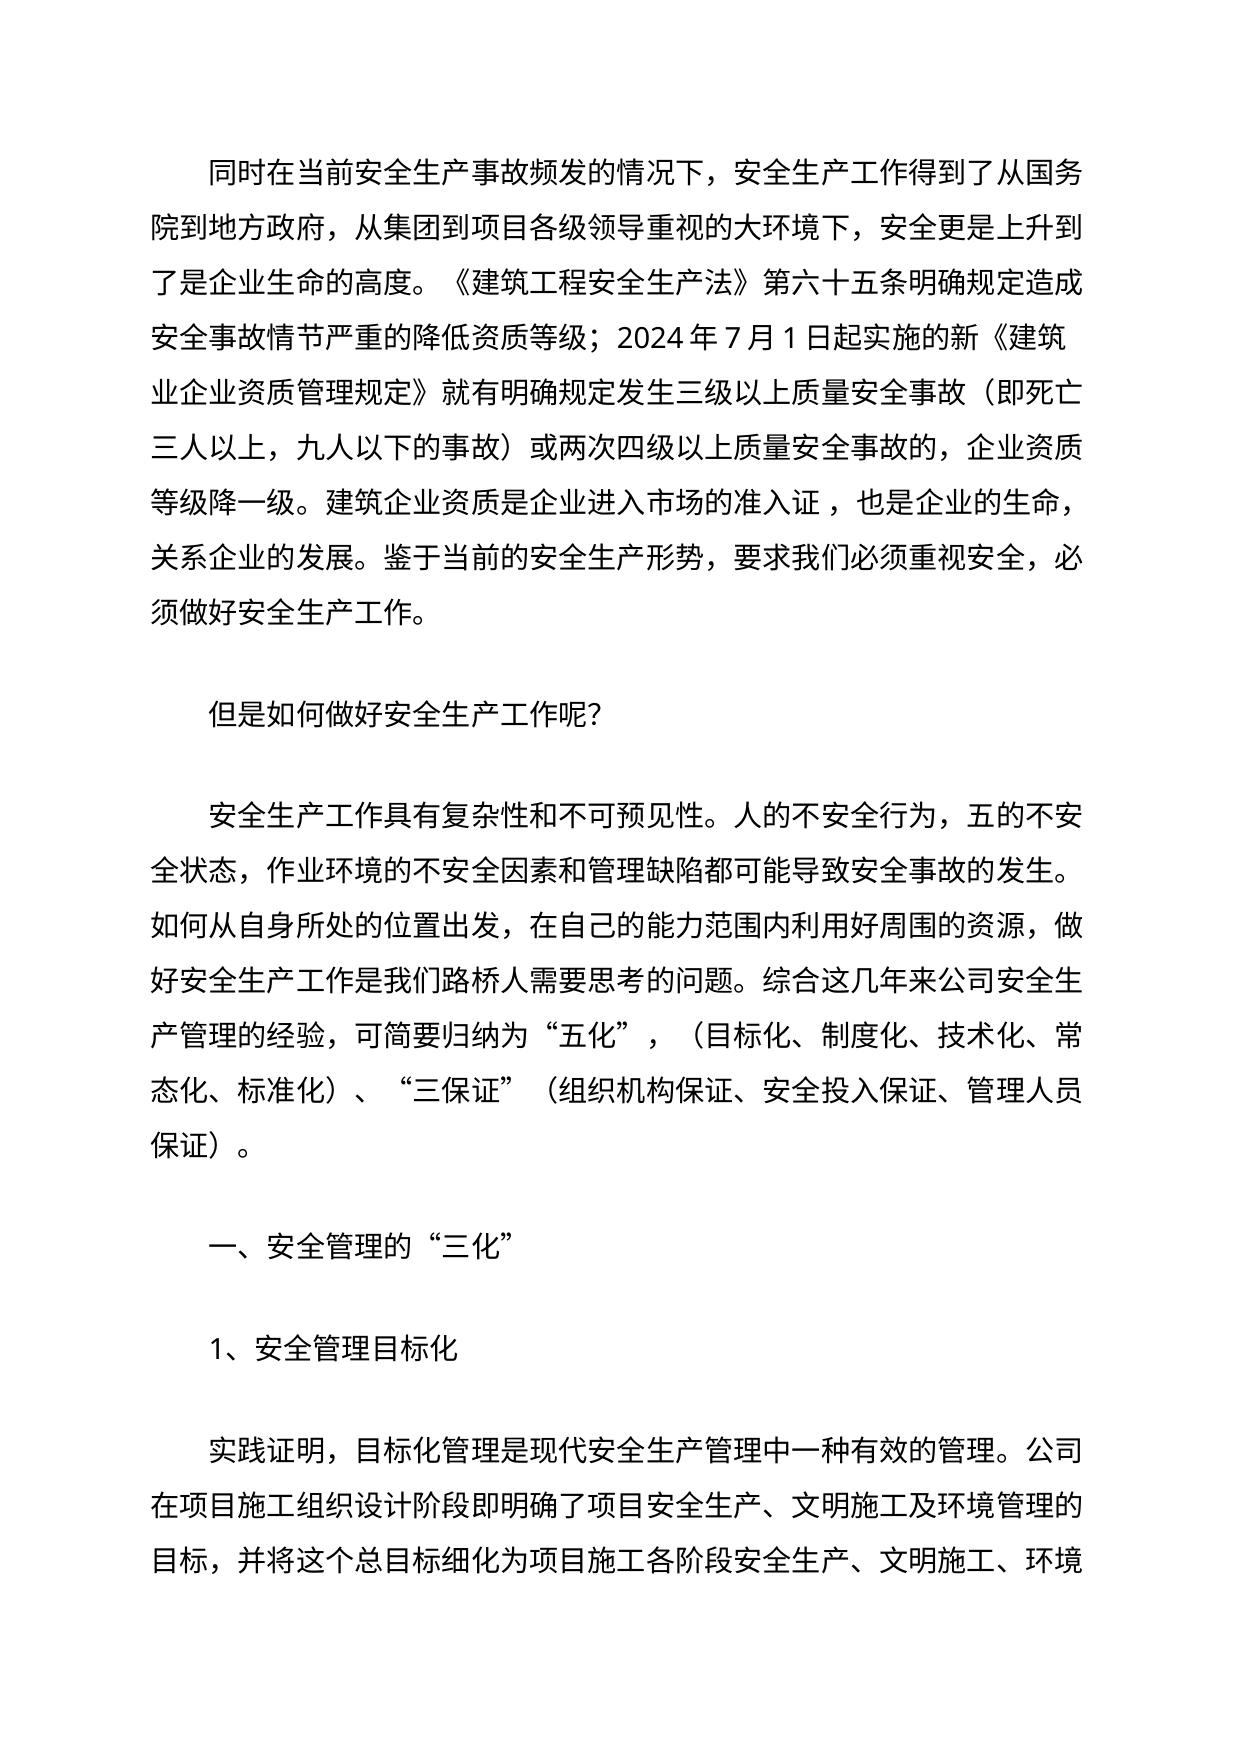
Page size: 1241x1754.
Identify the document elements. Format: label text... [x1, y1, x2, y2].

text 安全生产工作具有复杂性和不可预见性。人的不安全行为，五的不安全状态，作业环境的不安全因素和管理缺陷都可能导致安全事故的发生。如何从自身所处的位置出发，在自己的能力范围内利用好周围的资源，做好安全生产工作是我们路桥人需要思考的问题。综合这几年来公司安全生产管理的经验，可简要归纳为“五化”，（目标化、制度化、技术化、常态化、标准化）、“三保证”（组织机构保证、安全投入保证、管理人员保证）。 [150, 793, 1090, 1164]
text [150, 1428, 1090, 1580]
text 1、安全管理目标化 [150, 1326, 1090, 1368]
text 但是如何做好安全生产工作呢？ [150, 691, 1090, 733]
text 一、安全管理的“三化” [150, 1224, 1090, 1266]
text 同时在当前安全生产事故频发的情况下，安全生产工作得到了从国务院到地方政府，从集团到项目各级领导重视的大环境下，安全更是上升到了是企业生命的高度。《建筑工程安全生产法》第六十五条明确规定造成安全事故情节严重的降低资质等级；2024年7月1日起实施的新《建筑业企业资质管理规定》就有明确规定发生三级以上质量安全事故（即死亡三人以上，九人以下的事故）或两次四级以上质量安全事故的，企业资质等级降一级。建筑企业资质是企业进入市场的准入证 ，也是企业的生命，关系企业的发展。鉴于当前的安全生产形势，要求我们必须重视安全，必须做好安全生产工作。 [150, 150, 1090, 632]
